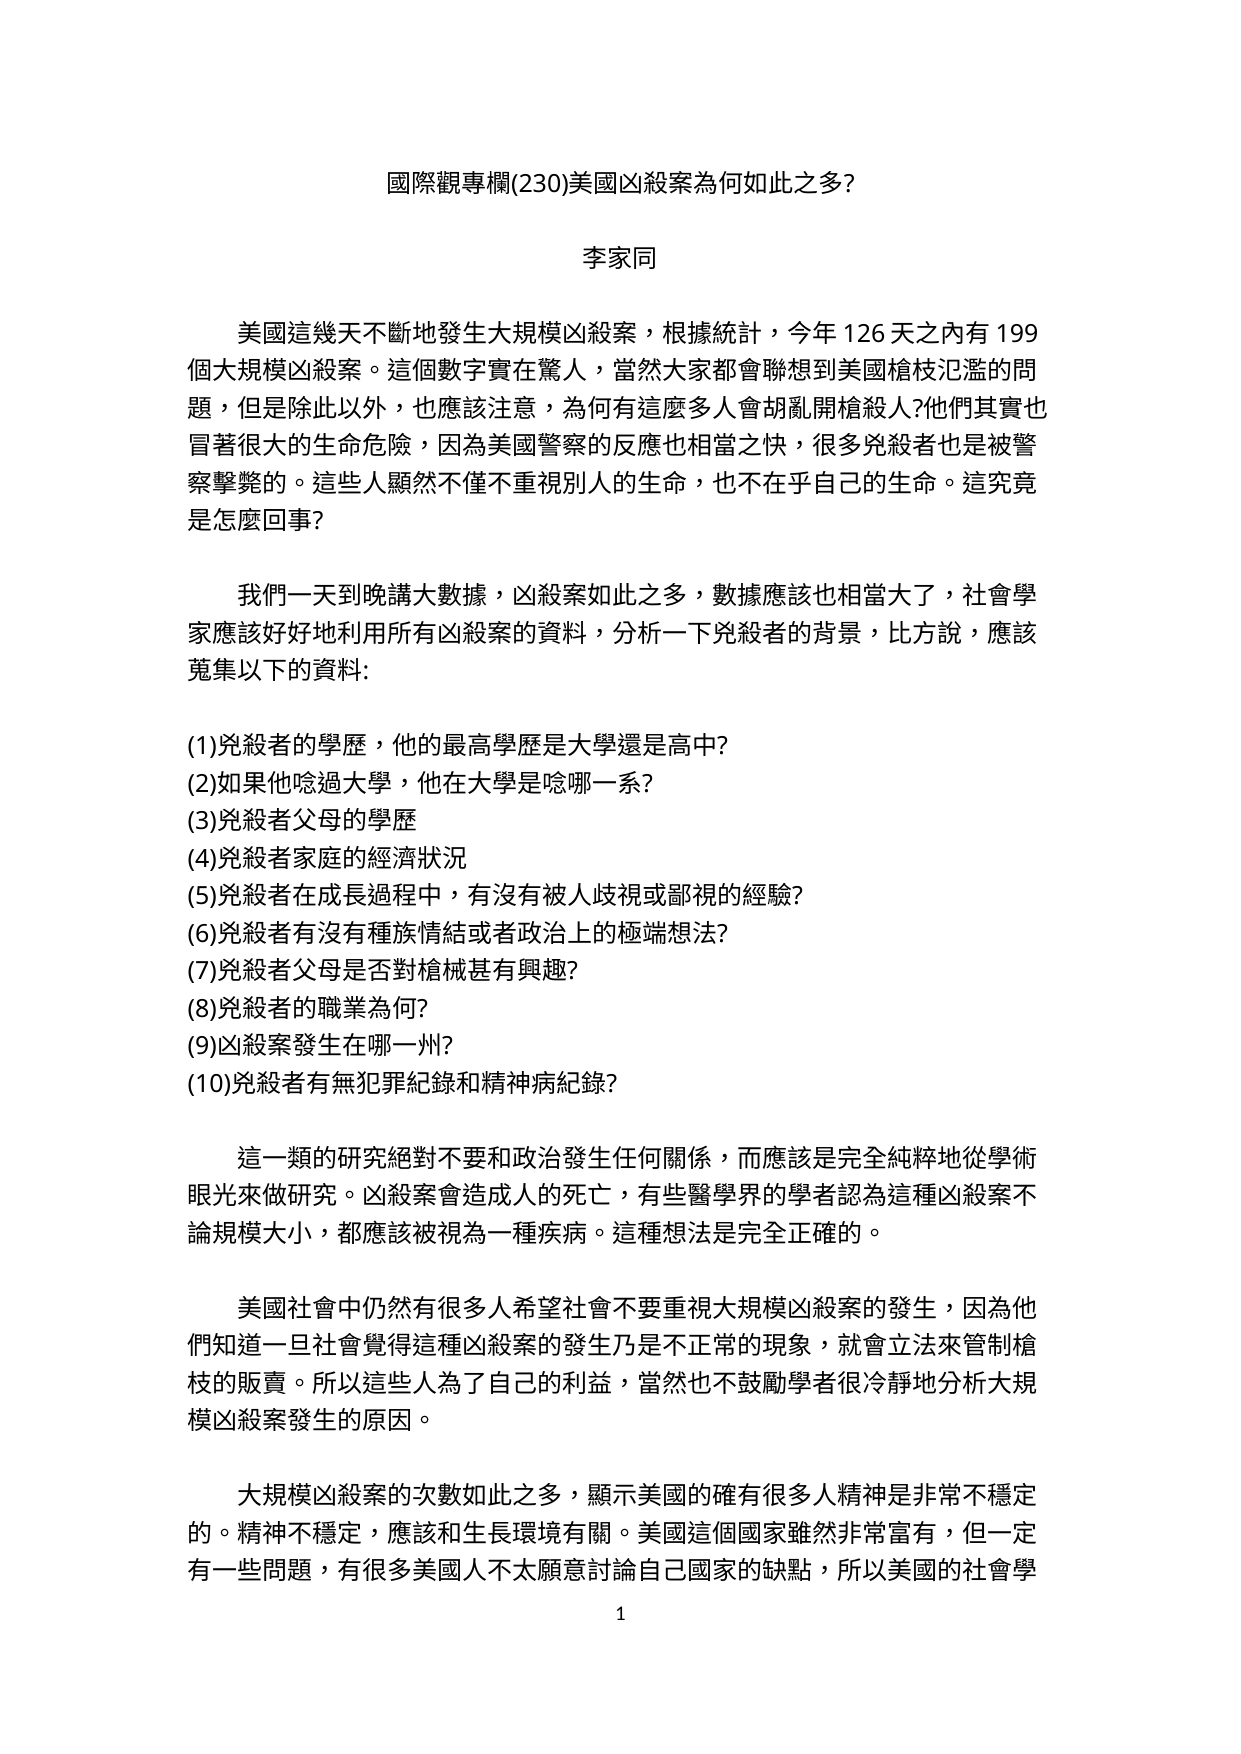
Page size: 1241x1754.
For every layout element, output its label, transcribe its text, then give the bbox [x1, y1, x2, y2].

text (3)兇殺者父母的學歷 [187, 800, 1053, 837]
text (1)兇殺者的學歷，他的最高學歷是大學還是高中? [187, 725, 1053, 762]
text (2)如果他唸過大學，他在大學是唸哪一系? [187, 762, 1053, 800]
text 李家同 [187, 237, 1053, 275]
text (8)兇殺者的職業為何? [187, 987, 1053, 1025]
text 國際觀專欄(230)美國凶殺案為何如此之多? [187, 162, 1053, 200]
text (5)兇殺者在成長過程中，有沒有被人歧視或鄙視的經驗? [187, 875, 1053, 912]
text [187, 1475, 1053, 1587]
text (9)凶殺案發生在哪一州? [187, 1025, 1053, 1062]
text (6)兇殺者有沒有種族情結或者政治上的極端想法? [187, 912, 1053, 950]
text 這一類的研究絕對不要和政治發生任何關係，而應該是完全純粹地從學術眼光來做研究。凶殺案會造成人的死亡，有些醫學界的學者認為這種凶殺案不論規模大小，都應該被視為一種疾病。這種想法是完全正確的。 [187, 1137, 1053, 1250]
text (10)兇殺者有無犯罪紀錄和精神病紀錄? [187, 1062, 1053, 1100]
text 美國這幾天不斷地發生大規模凶殺案，根據統計，今年126天之內有199個大規模凶殺案。這個數字實在驚人，當然大家都會聯想到美國槍枝氾濫的問題，但是除此以外，也應該注意，為何有這麼多人會胡亂開槍殺人?他們其實也冒著很大的生命危險，因為美國警察的反應也相當之快，很多兇殺者也是被警察擊斃的。這些人顯然不僅不重視別人的生命，也不在乎自己的生命。這究竟是怎麼回事? [187, 312, 1053, 537]
text 我們一天到晚講大數據，凶殺案如此之多，數據應該也相當大了，社會學家應該好好地利用所有凶殺案的資料，分析一下兇殺者的背景，比方說，應該蒐集以下的資料: [187, 575, 1053, 687]
text (7)兇殺者父母是否對槍械甚有興趣? [187, 950, 1053, 987]
text 美國社會中仍然有很多人希望社會不要重視大規模凶殺案的發生，因為他們知道一旦社會覺得這種凶殺案的發生乃是不正常的現象，就會立法來管制槍枝的販賣。所以這些人為了自己的利益，當然也不鼓勵學者很冷靜地分析大規模凶殺案發生的原因。 [187, 1287, 1053, 1437]
text (4)兇殺者家庭的經濟狀況 [187, 837, 1053, 875]
